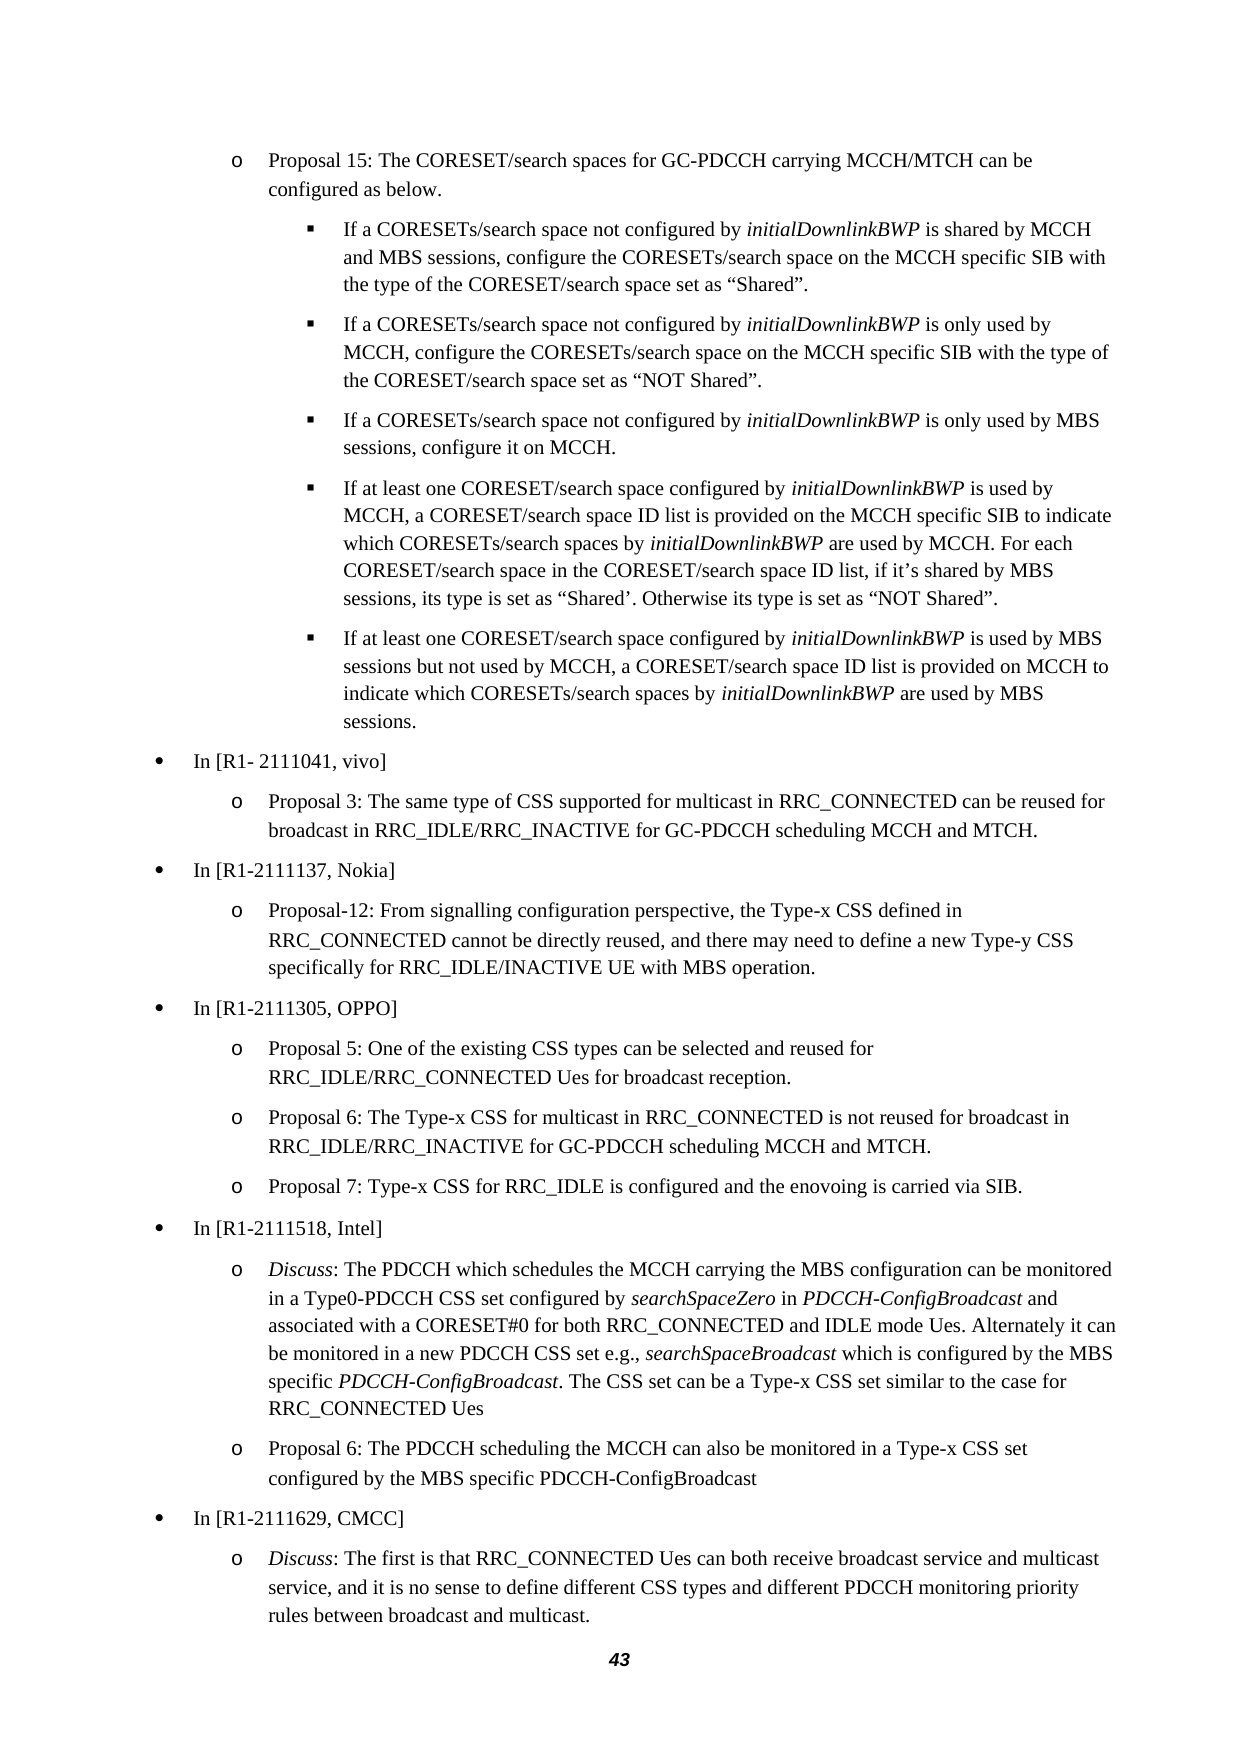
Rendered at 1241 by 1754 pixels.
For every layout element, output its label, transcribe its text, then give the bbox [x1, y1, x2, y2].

list If a CORESETs/search space not configured by initialDownlinkBWP is shared by MCCH and MBS sessions, configure the CORESETs/search space on the MCCH specific SIB with the type of the CORESET/search space set as “Shared”. [306, 217, 1122, 296]
list Proposal 15: The CORESET/search spaces for GC-PDCCH carrying MCCH/MTCH can be configured as below. [231, 148, 1122, 201]
list Proposal 7: Type-x CSS for RRC_IDLE is configured and the enovoing is carried via SIB. [231, 1174, 1122, 1200]
list In [R1-2111629, CMCC] [156, 1506, 1122, 1530]
list Proposal 6: The Type-x CSS for multicast in RRC_CONNECTED is not reused for broadcast in RRC_IDLE/RRC_INACTIVE for GC-PDCCH scheduling MCCH and MTCH. [231, 1105, 1122, 1158]
list Discuss: The PDCCH which schedules the MCCH carrying the MBS configuration can be monitored in a Type0-PDCCH CSS set configured by searchSpaceZero in PDCCH-ConfigBroadcast and associated with a CORESET#0 for both RRC_CONNECTED and IDLE mode Ues. Alternately it can be monitored in a new PDCCH CSS set e.g., searchSpaceBroadcast which is configured by the MBS specific PDCCH-ConfigBroadcast. The CSS set can be a Type-x CSS set similar to the case for RRC_CONNECTED Ues [231, 1256, 1122, 1420]
list If a CORESETs/search space not configured by initialDownlinkBWP is only used by MBS sessions, configure it on MCCH. [306, 408, 1122, 459]
list Proposal 6: The PDCCH scheduling the MCCH can also be monitored in a Type-x CSS set configured by the MBS specific PDCCH-ConfigBroadcast [231, 1436, 1122, 1489]
list In [R1-2111305, OPPO] [156, 995, 1122, 1019]
list Proposal 5: One of the existing CSS types can be selected and reused for RRC_IDLE/RRC_CONNECTED Ues for broadcast reception. [231, 1036, 1122, 1089]
list In [R1-2111518, Intel] [156, 1216, 1122, 1240]
list Proposal 3: The same type of CSS supported for multicast in RRC_CONNECTED can be reused for broadcast in RRC_IDLE/RRC_INACTIVE for GC-PDCCH scheduling MCCH and MTCH. [231, 789, 1122, 842]
list In [R1- 2111041, vivo] [156, 749, 1122, 773]
list In [R1-2111137, Nokia] [156, 858, 1122, 882]
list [231, 1546, 1122, 1627]
list If at least one CORESET/search space configured by initialDownlinkBWP is used by MBS sessions but not used by MCCH, a CORESET/search space ID list is provided on MCCH to indicate which CORESETs/search spaces by initialDownlinkBWP are used by MBS sessions. [306, 626, 1122, 733]
list If at least one CORESET/search space configured by initialDownlinkBWP is used by MCCH, a CORESET/search space ID list is provided on the MCCH specific SIB to indicate which CORESETs/search spaces by initialDownlinkBWP are used by MCCH. For each CORESET/search space in the CORESET/search space ID list, if it’s shared by MBS sessions, its type is set as “Shared’. Otherwise its type is set as “NOT Shared”. [306, 475, 1122, 610]
list If a CORESETs/search space not configured by initialDownlinkBWP is only used by MCCH, configure the CORESETs/search space on the MCCH specific SIB with the type of the CORESET/search space set as “NOT Shared”. [306, 312, 1122, 392]
list Proposal-12: From signalling configuration perspective, the Type-x CSS defined in RRC_CONNECTED cannot be directly reused, and there may need to define a new Type-y CSS specifically for RRC_IDLE/INACTIVE UE with MBS operation. [231, 898, 1122, 979]
